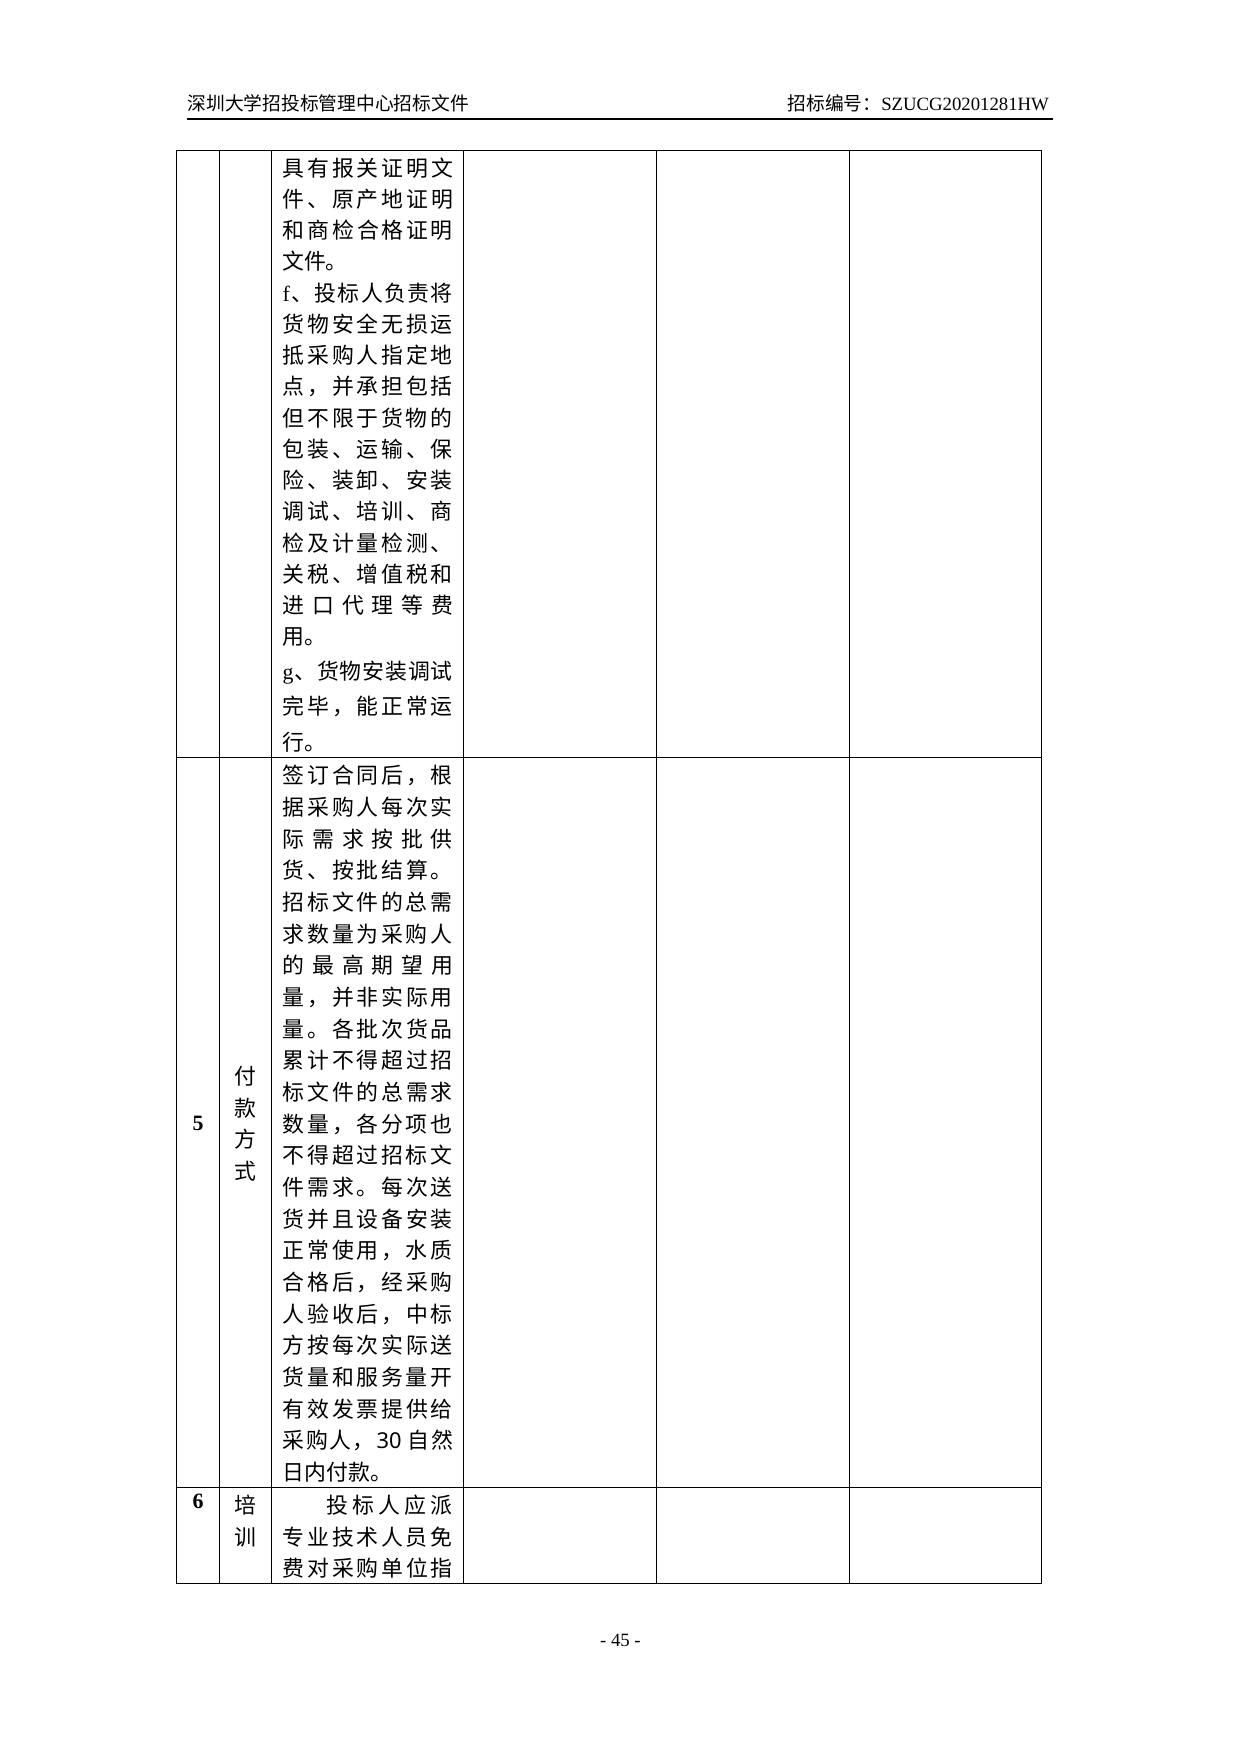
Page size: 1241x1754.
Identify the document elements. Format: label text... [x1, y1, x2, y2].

table_cell 5 [177, 758, 219, 1487]
table_cell 培训 [220, 1488, 271, 1583]
table_cell [850, 1488, 1041, 1583]
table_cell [272, 151, 463, 757]
table_cell [850, 151, 1041, 757]
table_cell 6 [177, 1488, 219, 1583]
table_cell [464, 758, 656, 1487]
table_cell [657, 151, 849, 757]
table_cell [272, 1488, 463, 1583]
table_cell [657, 758, 849, 1487]
table_cell [464, 1488, 656, 1583]
table_cell [464, 151, 656, 757]
table_cell [850, 758, 1041, 1487]
table_cell 签订合同后，根据采购人每次实际需求按批供货、按批结算。招标文件的总需求数量为采购人的最高期望用量，并非实际用量。各批次货品累计不得超过招标文件的总需求数量，各分项也不得超过招标文件需求。每次送货并且设备安装正常使用，水质合格后，经采购人验收后，中标方按每次实际送货量和服务量开有效发票提供给采购人，30自然日内付款。 [272, 758, 463, 1487]
table_cell 付款方式 [220, 758, 271, 1487]
table_cell [657, 1488, 849, 1583]
